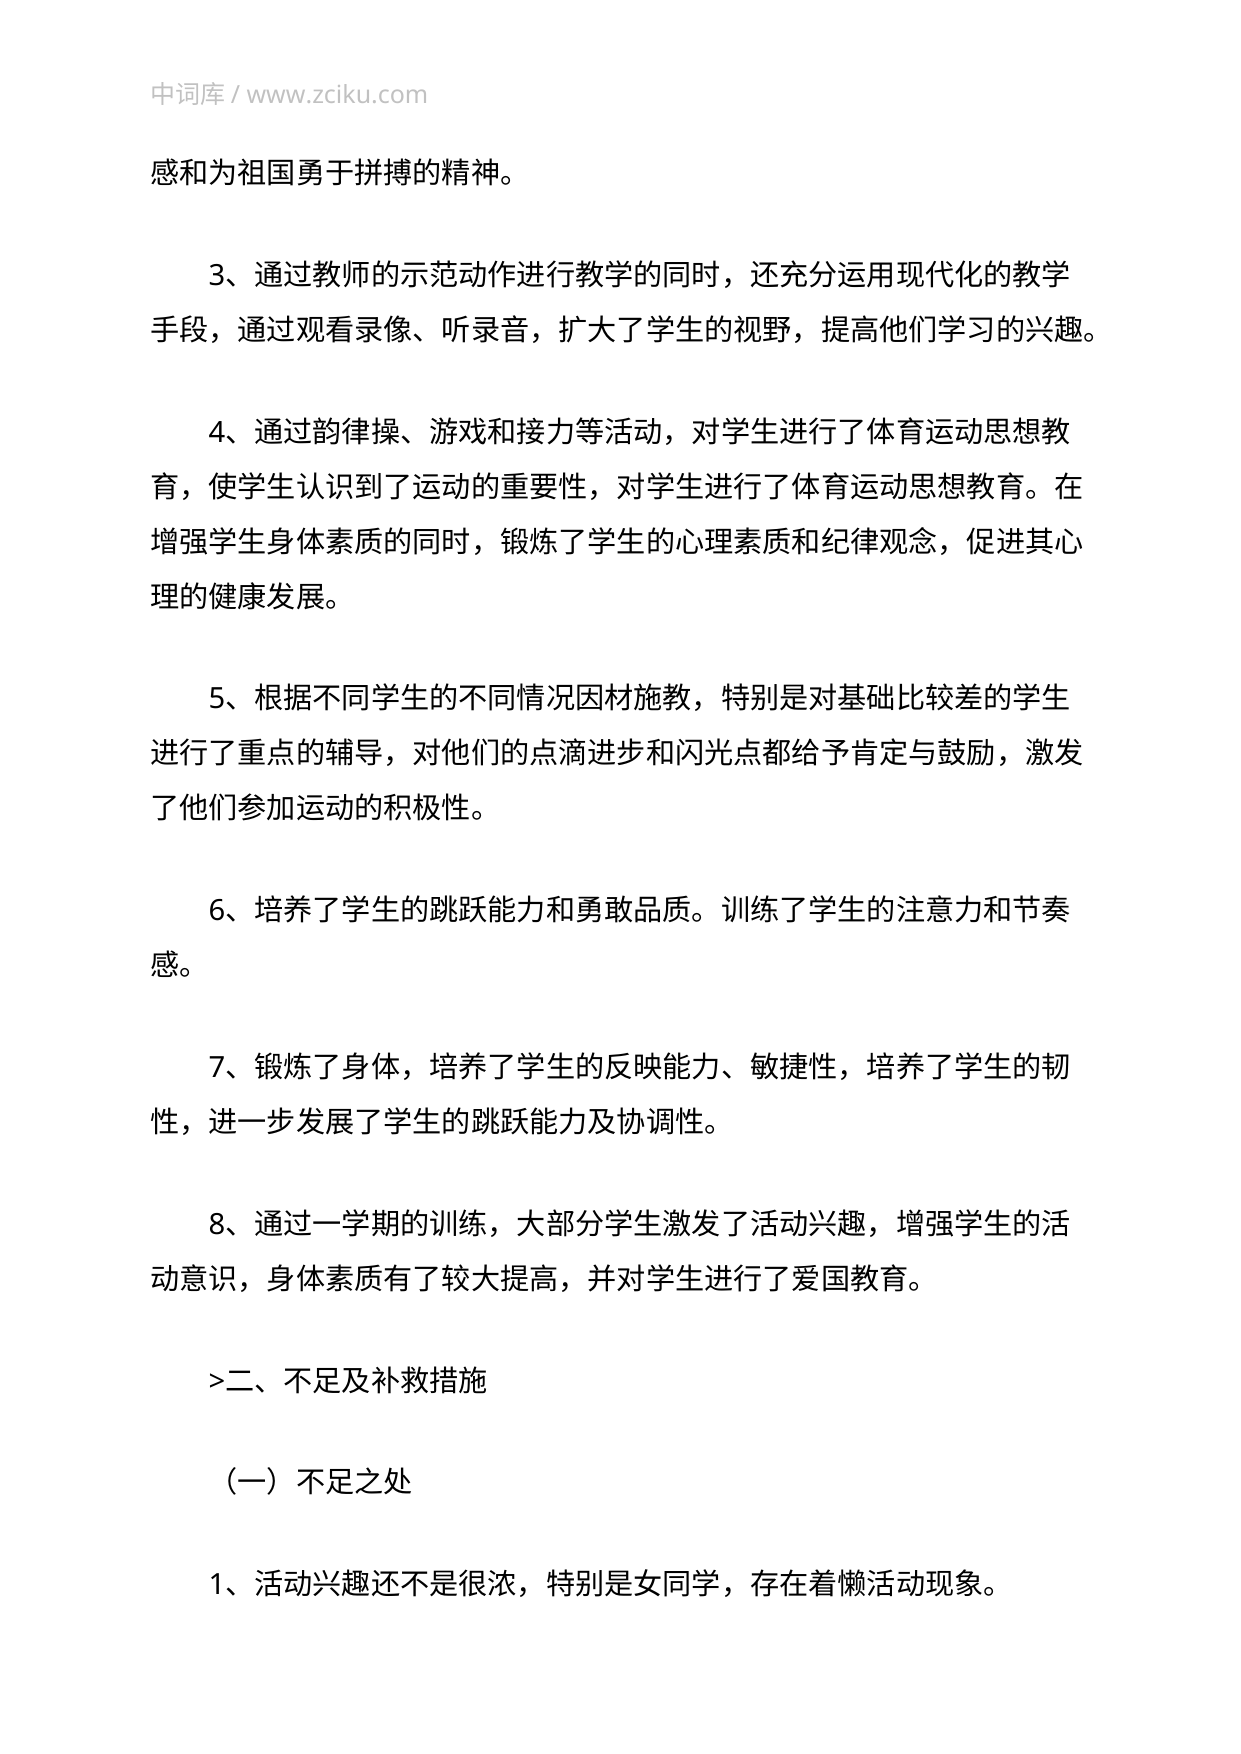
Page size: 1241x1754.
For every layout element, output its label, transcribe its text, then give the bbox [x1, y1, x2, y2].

text 4、通过韵律操、游戏和接力等活动，对学生进行了体育运动思想教育，使学生认识到了运动的重要性，对学生进行了体育运动思想教育。在增强学生身体素质的同时，锻炼了学生的心理素质和纪律观念，促进其心理的健康发展。 [150, 408, 1090, 616]
text （一）不足之处 [150, 1459, 1090, 1501]
text >二、不足及补救措施 [150, 1357, 1090, 1399]
text 6、培养了学生的跳跃能力和勇敢品质。训练了学生的注意力和节奏感。 [150, 887, 1090, 984]
text 8、通过一学期的训练，大部分学生激发了活动兴趣，增强学生的活动意识，身体素质有了较大提高，并对学生进行了爱国教育。 [150, 1200, 1090, 1298]
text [150, 150, 1090, 192]
text 7、锻炼了身体，培养了学生的反映能力、敏捷性，培养了学生的韧性，进一步发展了学生的跳跃能力及协调性。 [150, 1043, 1090, 1141]
text 5、根据不同学生的不同情况因材施教，特别是对基础比较差的学生进行了重点的辅导，对他们的点滴进步和闪光点都给予肯定与鼓励，激发了他们参加运动的积极性。 [150, 675, 1090, 827]
text 3、通过教师的示范动作进行教学的同时，还充分运用现代化的教学手段，通过观看录像、听录音，扩大了学生的视野，提高他们学习的兴趣。 [150, 252, 1090, 349]
text 1、活动兴趣还不是很浓，特别是女同学，存在着懒活动现象。 [150, 1561, 1090, 1603]
